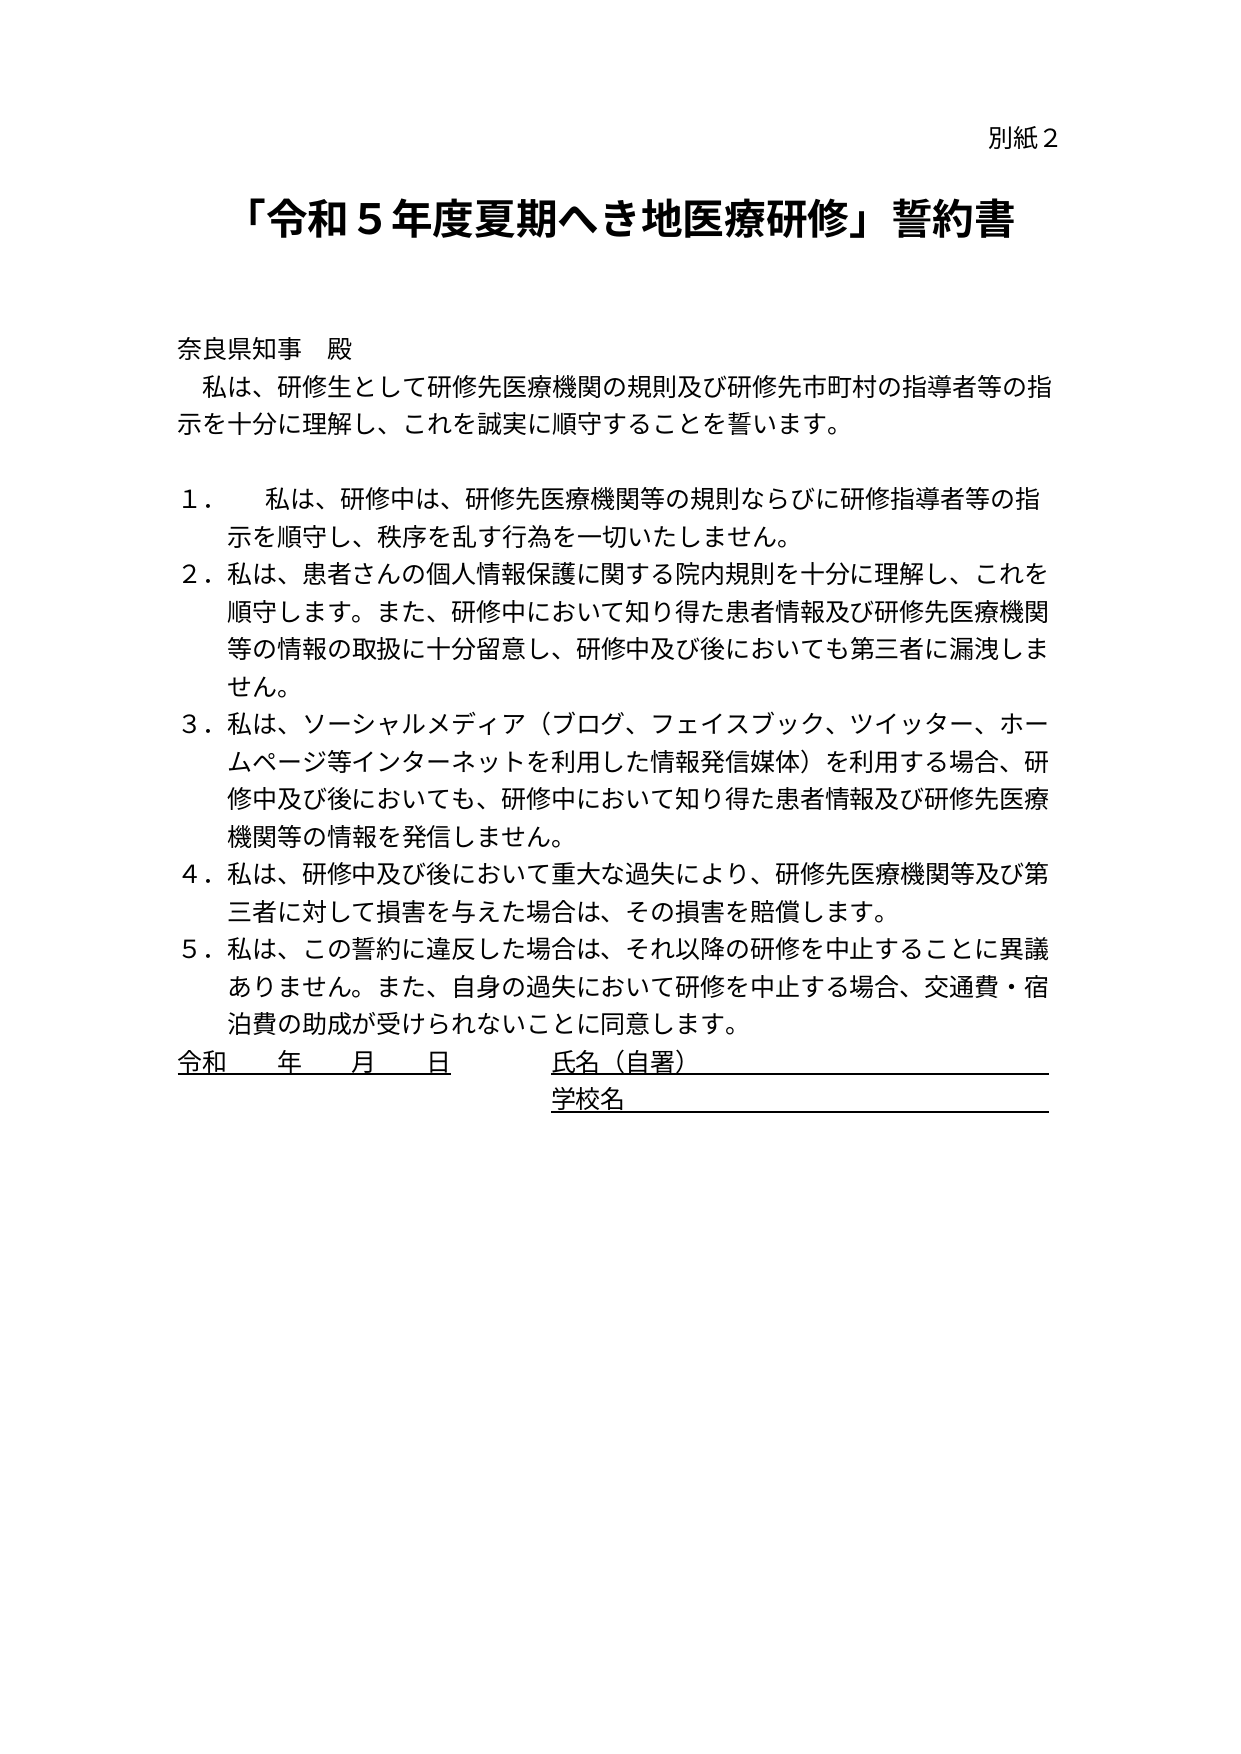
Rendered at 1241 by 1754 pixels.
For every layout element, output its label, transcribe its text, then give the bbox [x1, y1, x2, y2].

text 奈良県知事 殿 [177, 329, 1063, 367]
list 私は、ソーシャルメディア（ブログ、フェイスブック、ツイッター、ホームページ等インターネットを利用した情報発信媒体）を利用する場合、研修中及び後においても、研修中において知り得た患者情報及び研修先医療機関等の情報を発信しません。 [177, 704, 1063, 854]
list 私は、この誓約に違反した場合は、それ以降の研修を中止することに異議ありません。また、自身の過失において研修を中止する場合、交通費・宿泊費の助成が受けられないことに同意します。 [177, 929, 1063, 1042]
list 私は、研修中は、研修先医療機関等の規則ならびに研修指導者等の指示を順守し、秩序を乱す行為を一切いたしません。 [177, 479, 1063, 554]
text 私は、研修生として研修先医療機関の規則及び研修先市町村の指導者等の指示を十分に理解し、これを誠実に順守することを誓います。 [177, 367, 1063, 442]
text 学校名 [177, 1079, 1063, 1117]
list 私は、研修中及び後において重大な過失により、研修先医療機関等及び第三者に対して損害を与えた場合は、その損害を賠償します。 [177, 854, 1063, 929]
list 私は、患者さんの個人情報保護に関する院内規則を十分に理解し、これを順守します。また、研修中において知り得た患者情報及び研修先医療機関等の情報の取扱に十分留意し、研修中及び後においても第三者に漏洩しません。 [177, 554, 1063, 704]
text 「令和５年度夏期へき地医療研修」誓約書 [177, 179, 1063, 254]
text 令和 年 月 日 氏名（自署） [177, 1042, 1063, 1079]
